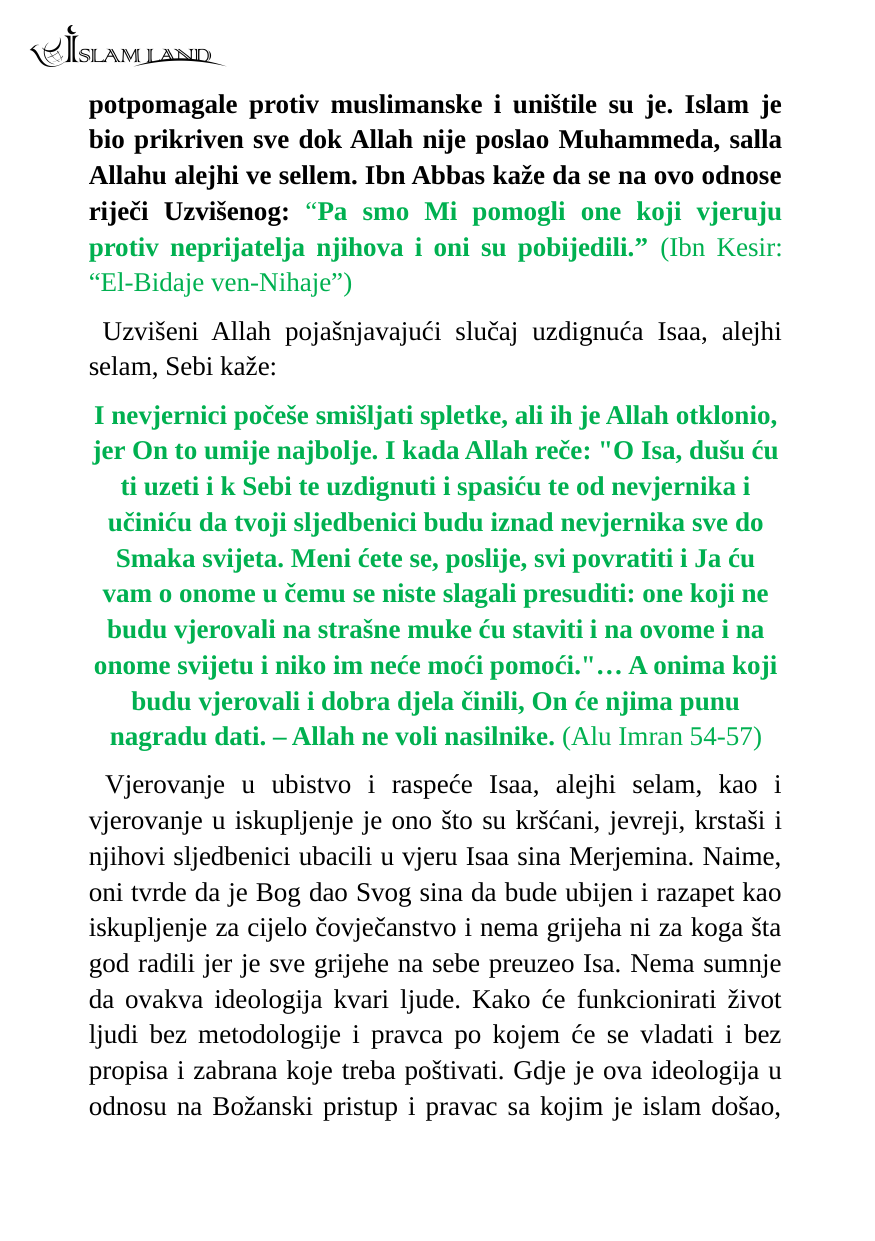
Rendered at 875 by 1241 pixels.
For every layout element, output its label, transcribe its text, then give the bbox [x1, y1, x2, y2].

picture [29, 25, 227, 67]
text Uzvišeni Allah pojašnjavajući slučaj uzdignuća Isaa, alejhi selam, Sebi kaže: [88, 315, 783, 382]
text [88, 88, 783, 298]
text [88, 768, 783, 1121]
text I nevjernici počeše smišljati spletke, ali ih je Allah otklonio, jer On to umije najbolje. I kada Allah reče: "O Isa, dušu ću ti uzeti i k Sebi te uzdignuti i spasiću te od nevjernika i učiniću da tvoji sljedbenici budu iznad nevjernika sve do Smaka svijeta. Meni ćete se, poslije, svi povratiti i Ja ću vam o onome u čemu se niste slagali presuditi: one koji ne budu vjerovali na strašne muke ću staviti i na ovome i na onome svijetu i niko im neće moći pomoći."… A onima koji budu vjerovali i dobra djela činili, On će njima punu nagradu dati. – Allah ne voli nasilnike. (Alu Imran 54-57) [88, 399, 783, 751]
